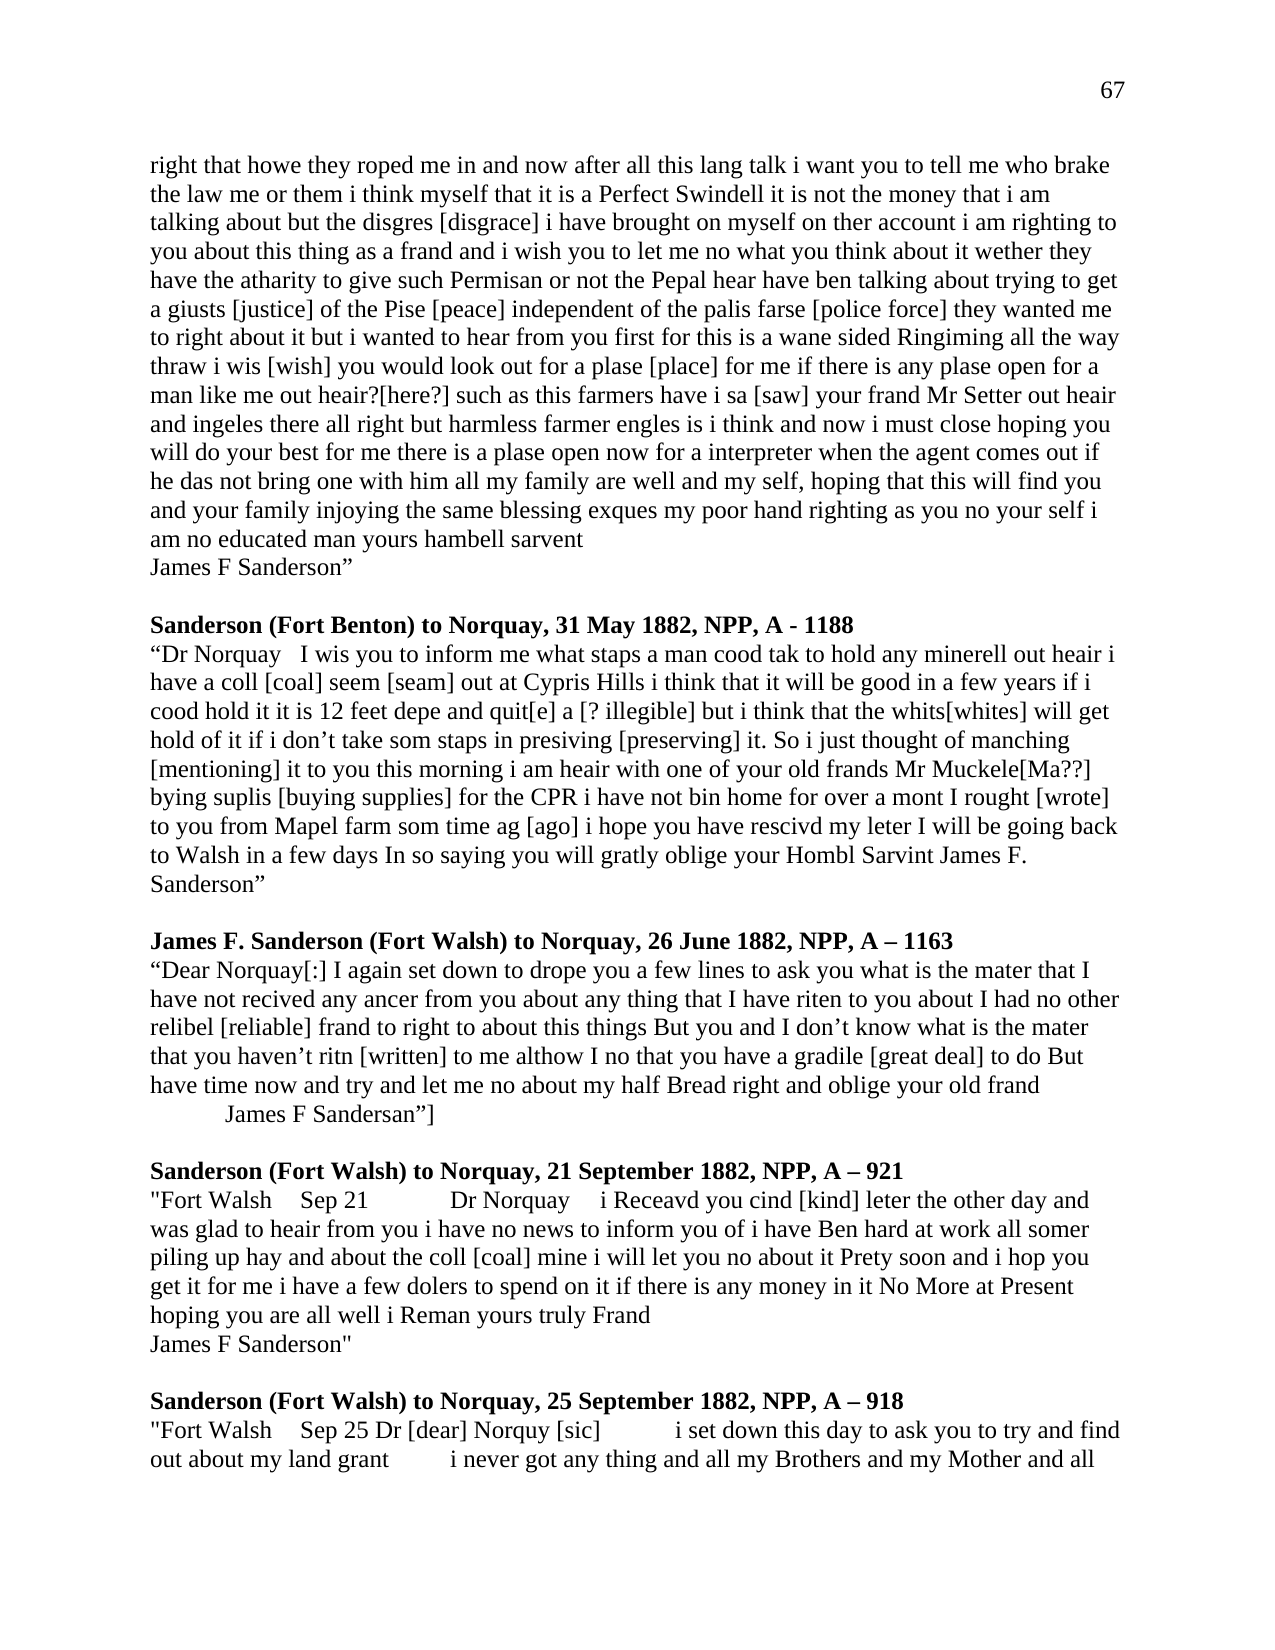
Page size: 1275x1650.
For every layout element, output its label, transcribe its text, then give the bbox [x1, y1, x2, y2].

text James F Sanderson" [150, 1329, 1125, 1357]
text “Dear Norquay[:] I again set down to drope you a few lines to ask you what is the mater that I have not recived any ancer from you about any thing that I have riten to you about I had no other relibel [reliable] frand to right to about this things But you and I don’t know what is the mater that you haven’t ritn [written] to me althow I no that you have a gradile [great deal] to do But have time now and try and let me no about my half Bread right and oblige your old frand James F Sandersan”] [150, 955, 1125, 1127]
text “Dr Norquay I wis you to inform me what staps a man cood tak to hold any minerell out heair i have a coll [coal] seem [seam] out at Cypris Hills i think that it will be good in a few years if i cood hold it it is 12 feet depe and quit[e] a [? illegible] but i think that the whits[whites] will get hold of it if i don’t take som staps in presiving [preserving] it. So i just thought of manching [mentioning] it to you this morning i am heair with one of your old frands Mr Muckele[Ma??] bying suplis [buying supplies] for the CPR i have not bin home for over a mont I rought [wrote] to you from Mapel farm som time ag [ago] i hope you have rescivd my leter I will be going back to Walsh in a few days In so saying you will gratly oblige your Hombl Sarvint James F. Sanderson” [150, 639, 1125, 897]
text Sanderson (Fort Benton) to Norquay, 31 May 1882, NPP, A - 1188 [150, 610, 1125, 639]
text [150, 1415, 1125, 1472]
text James F. Sanderson (Fort Walsh) to Norquay, 26 June 1882, NPP, A – 1163 [150, 926, 1125, 955]
text James F Sanderson” [150, 552, 1125, 581]
text Sanderson (Fort Walsh) to Norquay, 21 September 1882, NPP, A – 921 [150, 1156, 1125, 1185]
text "Fort Walsh Sep 21 Dr Norquay i Receavd you cind [kind] leter the other day and was glad to heair from you i have no news to inform you of i have Ben hard at work all somer piling up hay and about the coll [coal] mine i will let you no about it Prety soon and i hop you get it for me i have a few dolers to spend on it if there is any money in it No More at Present hoping you are all well i Reman yours truly Frand [150, 1185, 1125, 1329]
text Sanderson (Fort Walsh) to Norquay, 25 September 1882, NPP, A – 918 [150, 1386, 1125, 1415]
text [150, 150, 1125, 552]
